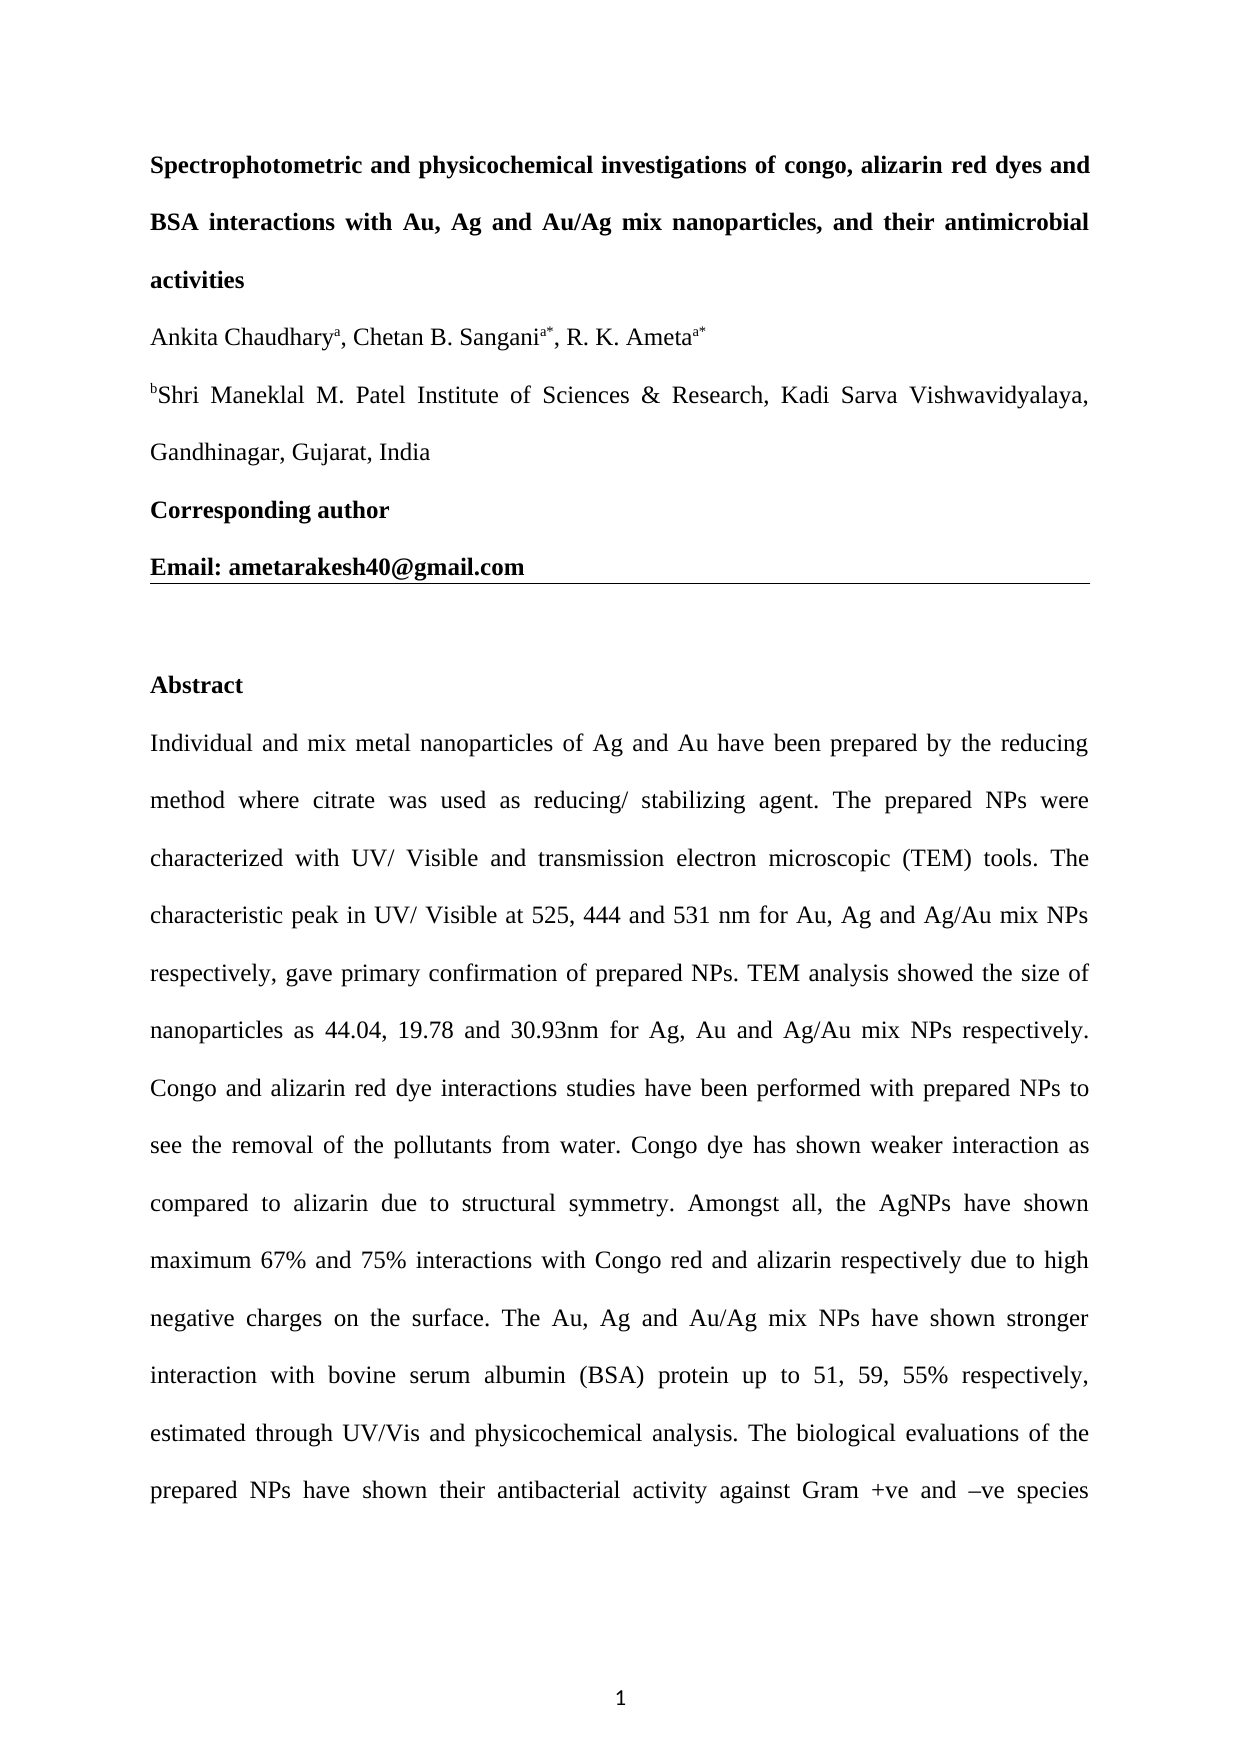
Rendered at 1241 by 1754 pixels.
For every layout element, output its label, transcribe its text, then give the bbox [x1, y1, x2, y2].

text Abstract [150, 671, 1090, 699]
text Ankita Chaudharya, Chetan B. Sangania*, R. K. Ametaa* [150, 322, 1090, 351]
text Spectrophotometric and physicochemical investigations of congo, alizarin red dyes and BSA interactions with Au, Ag and Au/Ag mix nanoparticles, and their antimicrobial activities [150, 150, 1090, 294]
text Email: ametarakesh40@gmail.com [150, 552, 1090, 583]
text bShri Maneklal M. Patel Institute of Sciences & Research, Kadi Sarva Vishwavidyalaya, Gandhinagar, Gujarat, India [150, 380, 1090, 466]
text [150, 728, 1090, 1504]
text Corresponding author [150, 495, 1090, 524]
